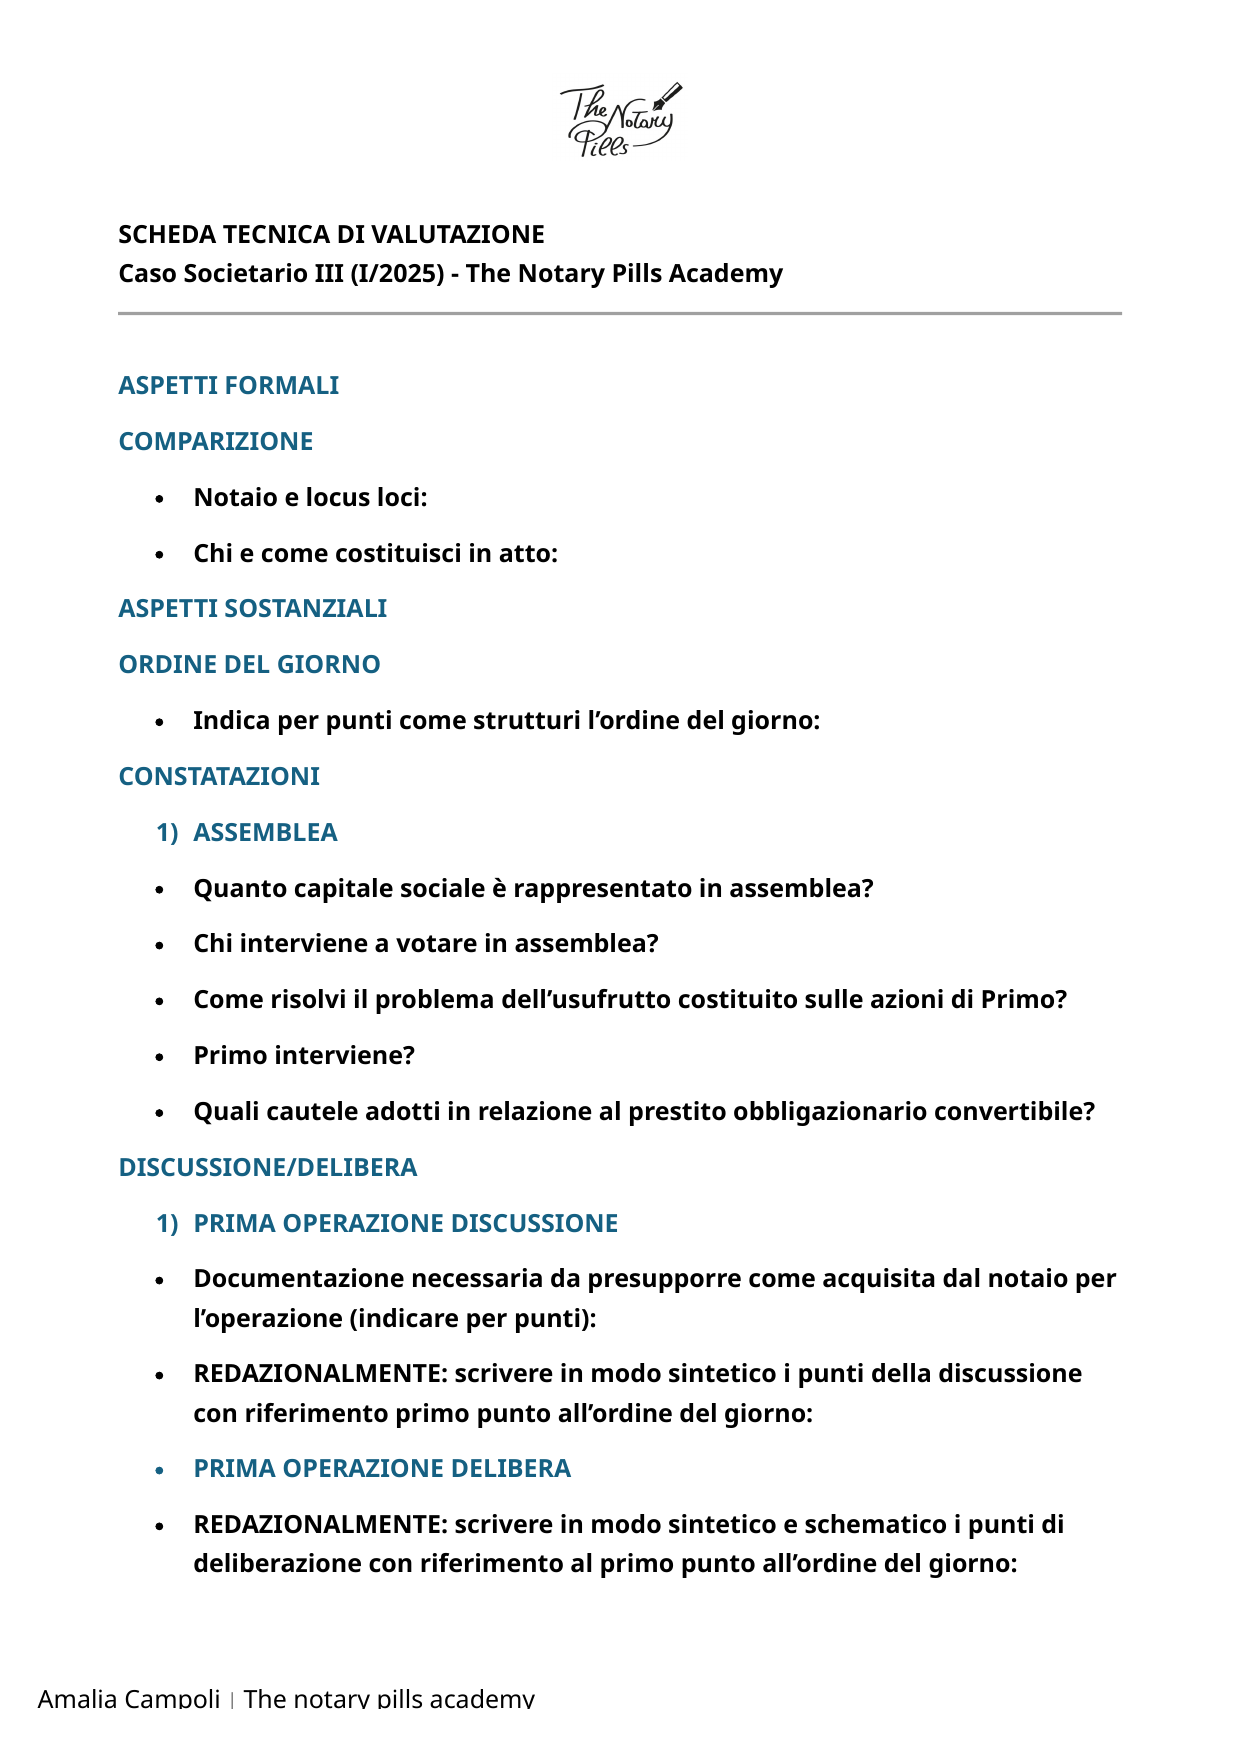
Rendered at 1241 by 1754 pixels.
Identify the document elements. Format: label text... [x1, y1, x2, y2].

text SCHEDA TECNICA DI VALUTAZIONE Caso Societario III (I/2025) - The Notary Pills Academy [118, 217, 1122, 290]
list PRIMA OPERAZIONE DISCUSSIONE [156, 1205, 1122, 1239]
list REDAZIONALMENTE: scrivere in modo sintetico i punti della discussione con riferimento primo punto all’ordine del giorno: [156, 1356, 1122, 1429]
list REDAZIONALMENTE: scrivere in modo sintetico e schematico i punti di deliberazione con riferimento al primo punto all’ordine del giorno: [156, 1507, 1122, 1580]
picture [552, 73, 689, 161]
list ASSEMBLEA [156, 814, 1122, 848]
list Indica per punti come strutturi l’ordine del giorno: [156, 703, 1122, 737]
list Notaio e locus loci: [156, 479, 1122, 513]
text CONSTATAZIONI [118, 758, 1122, 793]
list Quali cautele adotti in relazione al prestito obbligazionario convertibile? [156, 1093, 1122, 1128]
text ASPETTI SOSTANZIALI [118, 591, 1122, 625]
list Chi e come costituisci in atto: [156, 535, 1122, 569]
list Chi interviene a votare in assemblea? [156, 926, 1122, 960]
text ASPETTI FORMALI [118, 368, 1122, 402]
text DISCUSSIONE/DELIBERA [118, 1149, 1122, 1183]
list Documentazione necessaria da presupporre come acquisita dal notaio per l’operazione (indicare per punti): [156, 1261, 1122, 1334]
text COMPARIZIONE [118, 423, 1122, 458]
list Primo interviene? [156, 1038, 1122, 1072]
list PRIMA OPERAZIONE DELIBERA [156, 1451, 1122, 1485]
list Come risolvi il problema dell’usufrutto costituito sulle azioni di Primo? [156, 982, 1122, 1016]
text ORDINE DEL GIORNO [118, 647, 1122, 681]
list Quanto capitale sociale è rappresentato in assemblea? [156, 870, 1122, 904]
